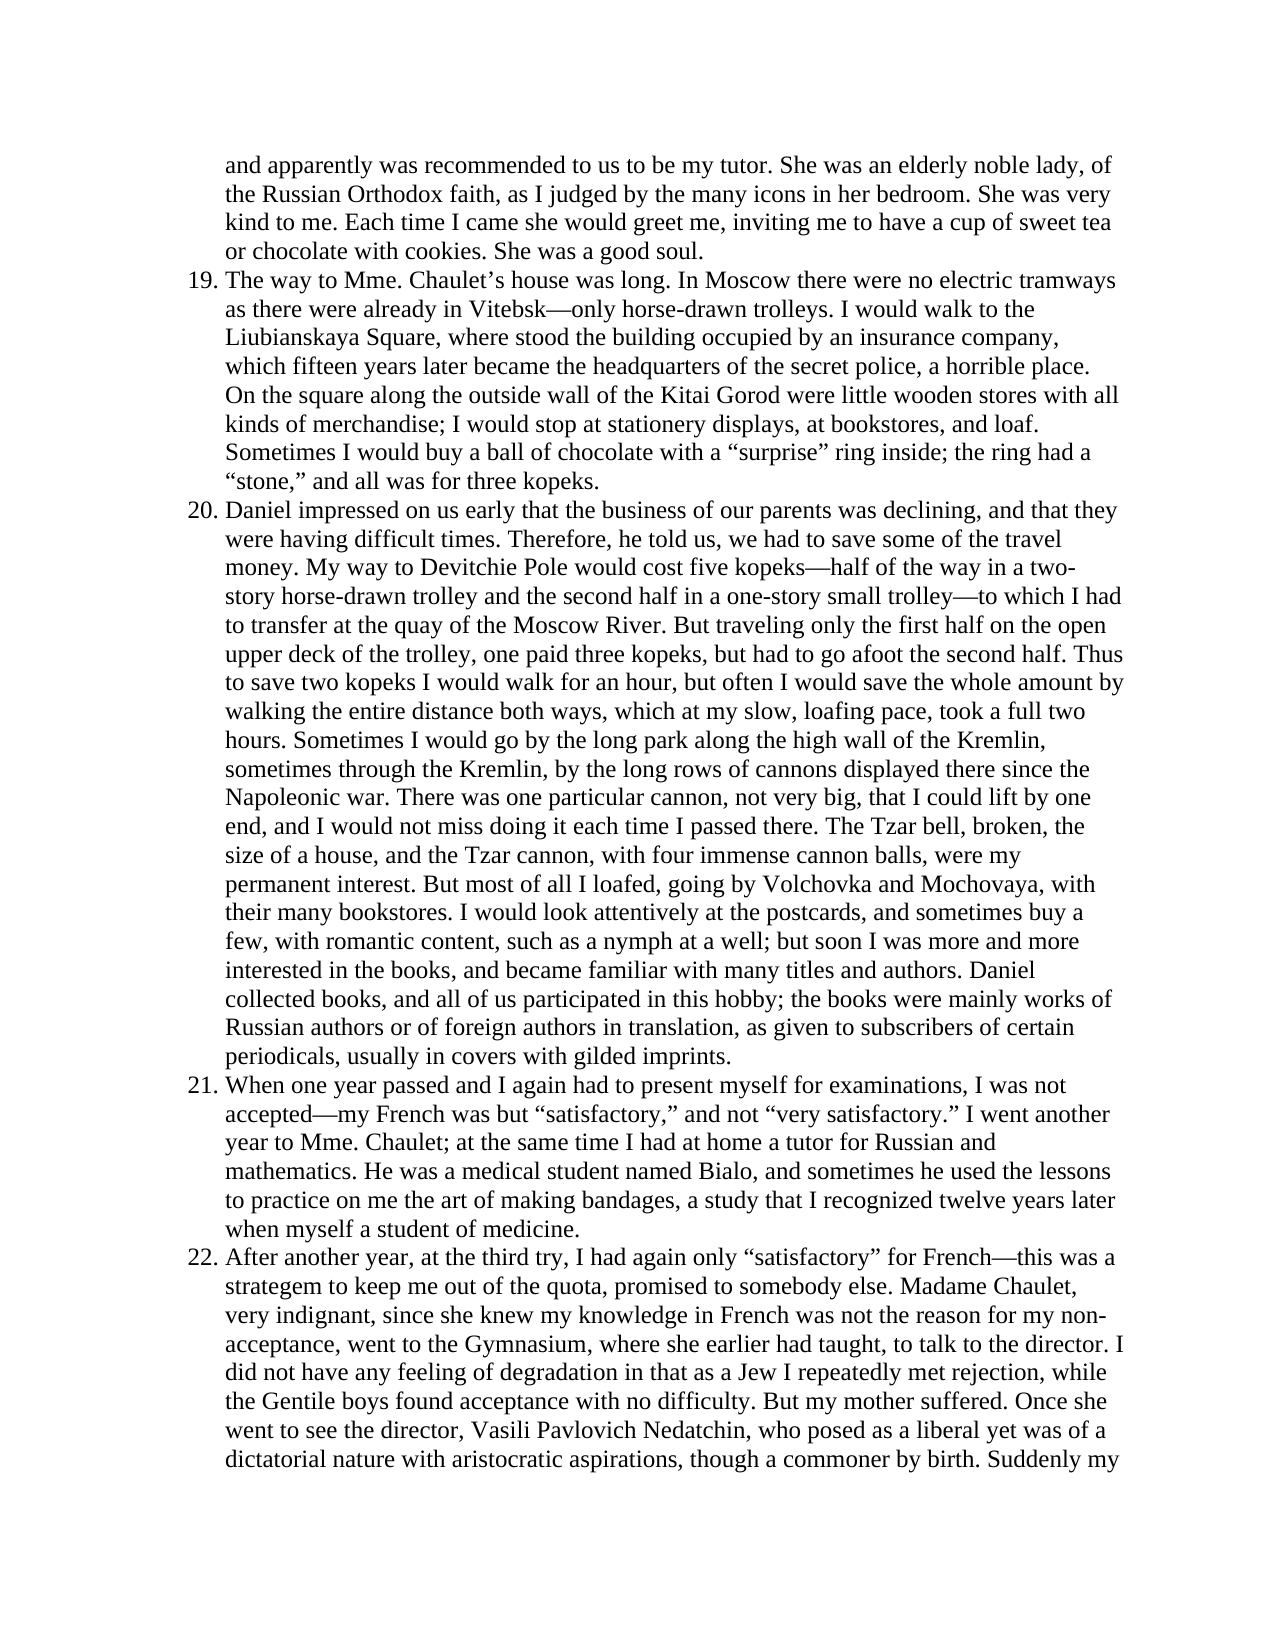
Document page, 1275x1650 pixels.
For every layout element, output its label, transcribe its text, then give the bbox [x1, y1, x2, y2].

list Daniel traveled to the school, rather far away, and I was sent several times a week to a French lady, Madame Chaulet, who lived in the Dolgi Pereulok in the Devitchie Pole on the outskirts of town. She had taught in the Medvednikov Gymnasium in former years, and apparently was recommended to us to be my tutor. She was an elderly noble lady, of the Russian Orthodox faith, as I judged by the many icons in her bedroom. She was very kind to me. Each time I came she would greet me, inviting me to have a cup of sweet tea or chocolate with cookies. She was a good soul. [187, 150, 1125, 351]
list Daniel impressed on us early that the business of our parents was declining, and that they were having difficult times. Therefore, he told us, we had to save some of the travel money. My way to Devitchie Pole would cost five kopeks—half of the way in a two-story horse-drawn trolley and the second half in a one-story small trolley—to which I had to transfer at the quay of the Moscow River. But traveling only the first half on the open upper deck of the trolley, one paid three kopeks, but had to go afoot the second half. Thus to save two kopeks I would walk for an hour, but often I would save the whole amount by walking the entire distance both ways, which at my slow, loafing pace, took a full two hours. Sometimes I would go by the long park along the high wall of the Kremlin, sometimes through the Kremlin, by the long rows of cannons displayed there since the Napoleonic war. There was one particular cannon, not very big, that I could lift by one end, and I would not miss doing it each time I passed there. The Tzar bell, broken, the size of a house, and the Tzar cannon, with four immense cannon balls, were my permanent interest. But most of all I loafed, going by Volchovka and Mochovaya, with their many bookstores. I would look attentively at the postcards, and sometimes buy a few, with romantic content, such as a nymph at a well; but soon I was more and more interested in the books, and became familiar with many titles and authors. Daniel collected books, and all of us participated in this hobby; the books were mainly works of Russian authors or of foreign authors in translation, as given to subscribers of certain periodicals, usually in covers with gilded imprints. [187, 581, 1125, 1156]
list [187, 1329, 1125, 1472]
list The way to Mme. Chaulet’s house was long. In Moscow there were no electric tramways as there were already in Vitebsk—only horse-drawn trolleys. I would walk to the Liubianskaya Square, where stood the building occupied by an insurance company, which fifteen years later became the headquarters of the secret police, a horrible place. On the square along the outside wall of the Kitai Gorod were little wooden stores with all kinds of merchandise; I would stop at stationery displays, at bookstores, and loaf. Sometimes I would buy a ball of chocolate with a “surprise” ring inside; the ring had a “stone,” and all was for three kopeks. [187, 351, 1125, 581]
list When one year passed and I again had to present myself for examinations, I was not accepted—my French was but “satisfactory,” and not “very satisfactory.” I went another year to Mme. Chaulet; at the same time I had at home a tutor for Russian and mathematics. He was a medical student named Bialo, and sometimes he used the lessons to practice on me the art of making bandages, a study that I recognized twelve years later when myself a student of medicine. [187, 1156, 1125, 1329]
